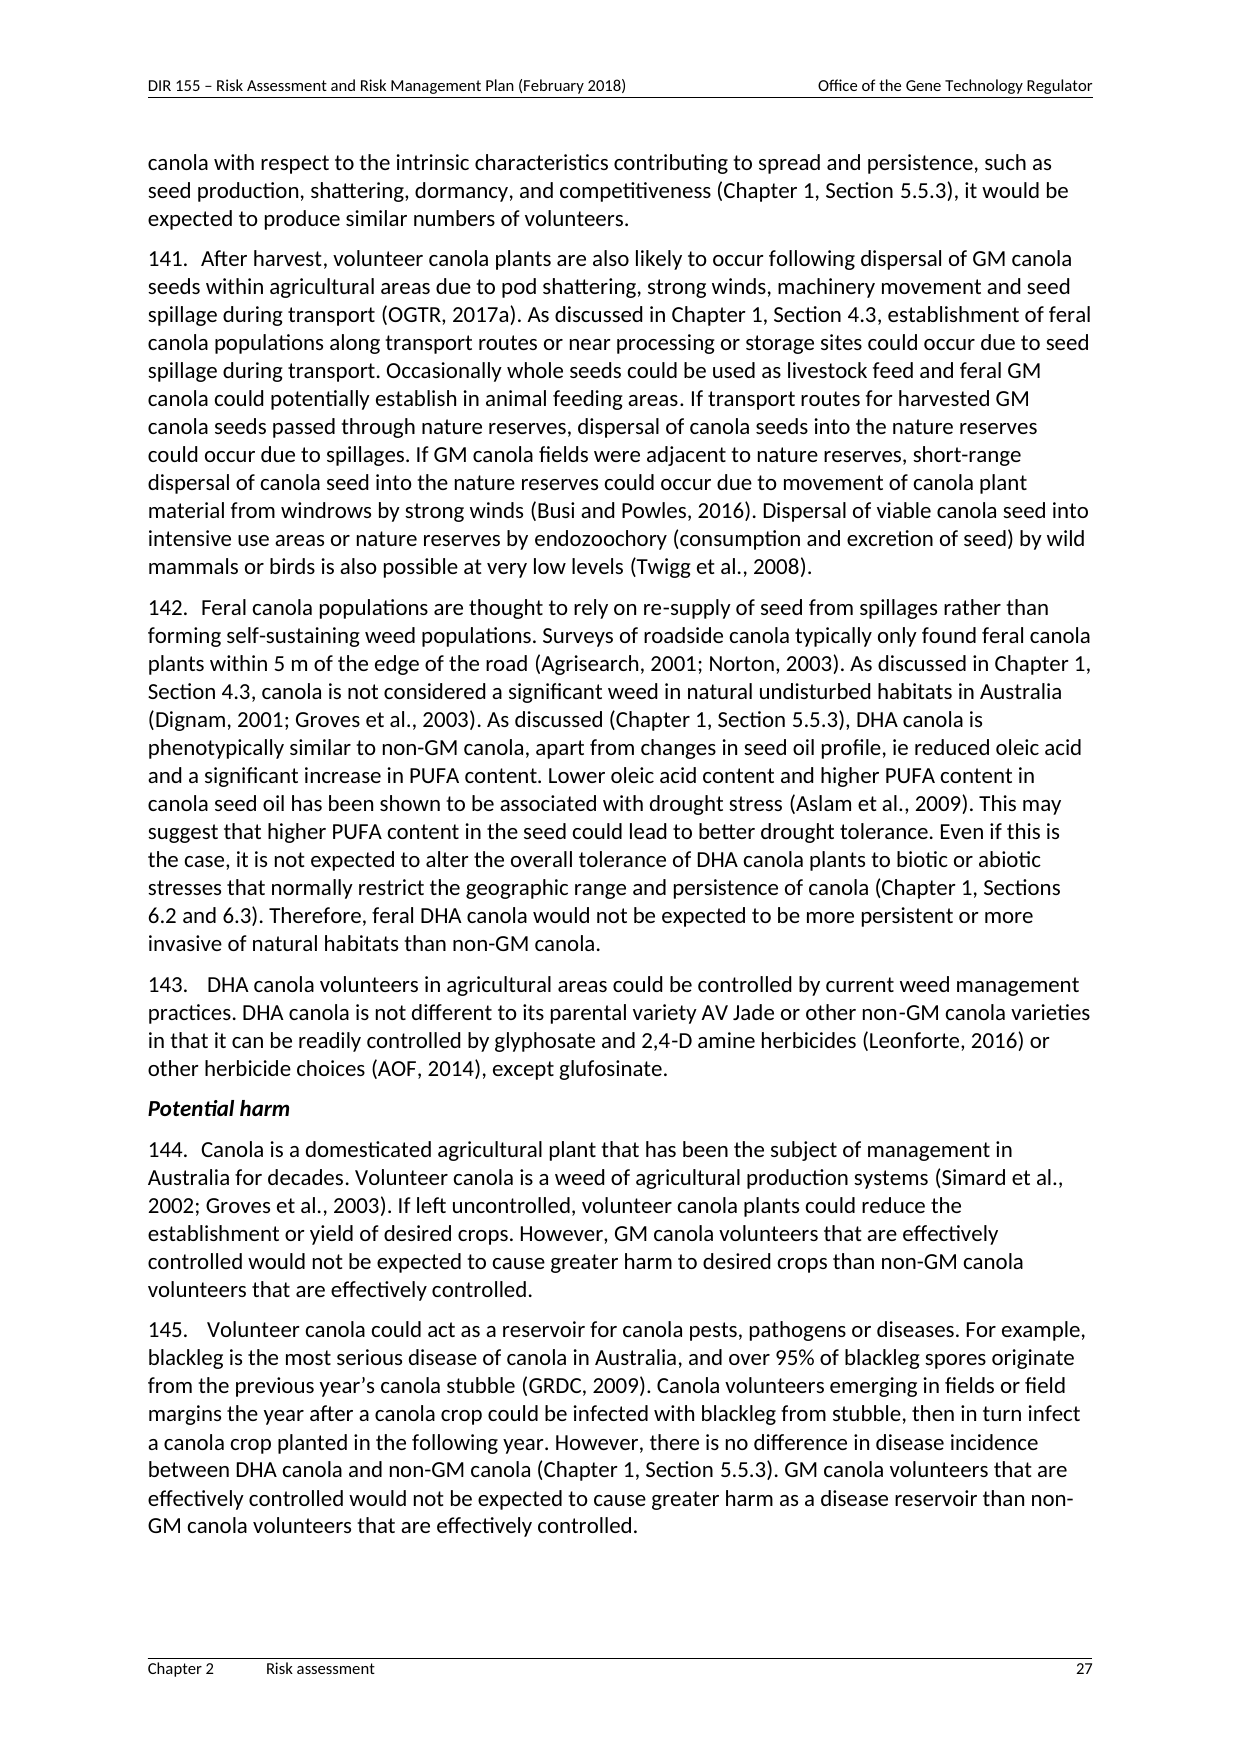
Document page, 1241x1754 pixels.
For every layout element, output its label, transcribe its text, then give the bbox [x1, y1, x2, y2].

text Canola is a domesticated agricultural plant that has been the subject of management in Australia for decades. Volunteer canola is a weed of agricultural production systems (Simard et al., 2002; Groves et al., 2003). If left uncontrolled, volunteer canola plants could reduce the establishment or yield of desired crops. However, GM canola volunteers that are effectively controlled would not be expected to cause greater harm to desired crops than non-GM canola volunteers that are effectively controlled. [148, 1135, 1092, 1303]
list Volunteer canola could act as a reservoir for canola pests, pathogens or diseases. For example, blackleg is the most serious disease of canola in Australia, and over 95% of blackleg spores originate from the previous year’s canola stubble (GRDC, 2009). Canola volunteers emerging in fields or field margins the year after a canola crop could be infected with blackleg from stubble, then in turn infect a canola crop planted in the following year. However, there is no difference in disease incidence between DHA canola and non-GM canola (Chapter 1, Section 5.5.3). GM canola volunteers that are effectively controlled would not be expected to cause greater harm as a disease reservoir than non-GM canola volunteers that are effectively controlled. [148, 1316, 1092, 1540]
text Potential harm [148, 1094, 1092, 1122]
text After harvest, volunteer canola plants are also likely to occur following dispersal of GM canola seeds within agricultural areas due to pod shattering, strong winds, machinery movement and seed spillage during transport (OGTR, 2017a). As discussed in Chapter 1, Section 4.3, establishment of feral canola populations along transport routes or near processing or storage sites could occur due to seed spillage during transport. Occasionally whole seeds could be used as livestock feed and feral GM canola could potentially establish in animal feeding areas. If transport routes for harvested GM canola seeds passed through nature reserves, dispersal of canola seeds into the nature reserves could occur due to spillages. If GM canola fields were adjacent to nature reserves, short-range dispersal of canola seed into the nature reserves could occur due to movement of canola plant material from windrows by strong winds (Busi and Powles, 2016). Dispersal of viable canola seed into intensive use areas or nature reserves by endozoochory (consumption and excretion of seed) by wild mammals or birds is also possible at very low levels (Twigg et al., 2008). [148, 244, 1092, 581]
text DHA canola volunteers in agricultural areas could be controlled by current weed management practices. DHA canola is not different to its parental variety AV Jade or other non-GM canola varieties in that it can be readily controlled by glyphosate and 2,4-D amine herbicides (Leonforte, 2016) or other herbicide choices (AOF, 2014), except glufosinate. [148, 970, 1092, 1082]
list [148, 148, 1092, 232]
text Feral canola populations are thought to rely on re-supply of seed from spillages rather than forming self-sustaining weed populations. Surveys of roadside canola typically only found feral canola plants within 5 m of the edge of the road (Agrisearch, 2001; Norton, 2003). As discussed in Chapter 1, Section 4.3, canola is not considered a significant weed in natural undisturbed habitats in Australia (Dignam, 2001; Groves et al., 2003). As discussed (Chapter 1, Section 5.5.3), DHA canola is phenotypically similar to non-GM canola, apart from changes in seed oil profile, ie reduced oleic acid and a significant increase in PUFA content. Lower oleic acid content and higher PUFA content in canola seed oil has been shown to be associated with drought stress (Aslam et al., 2009). This may suggest that higher PUFA content in the seed could lead to better drought tolerance. Even if this is the case, it is not expected to alter the overall tolerance of DHA canola plants to biotic or abiotic stresses that normally restrict the geographic range and persistence of canola (Chapter 1, Sections 6.2 and 6.3). Therefore, feral DHA canola would not be expected to be more persistent or more invasive of natural habitats than non-GM canola. [148, 593, 1092, 957]
